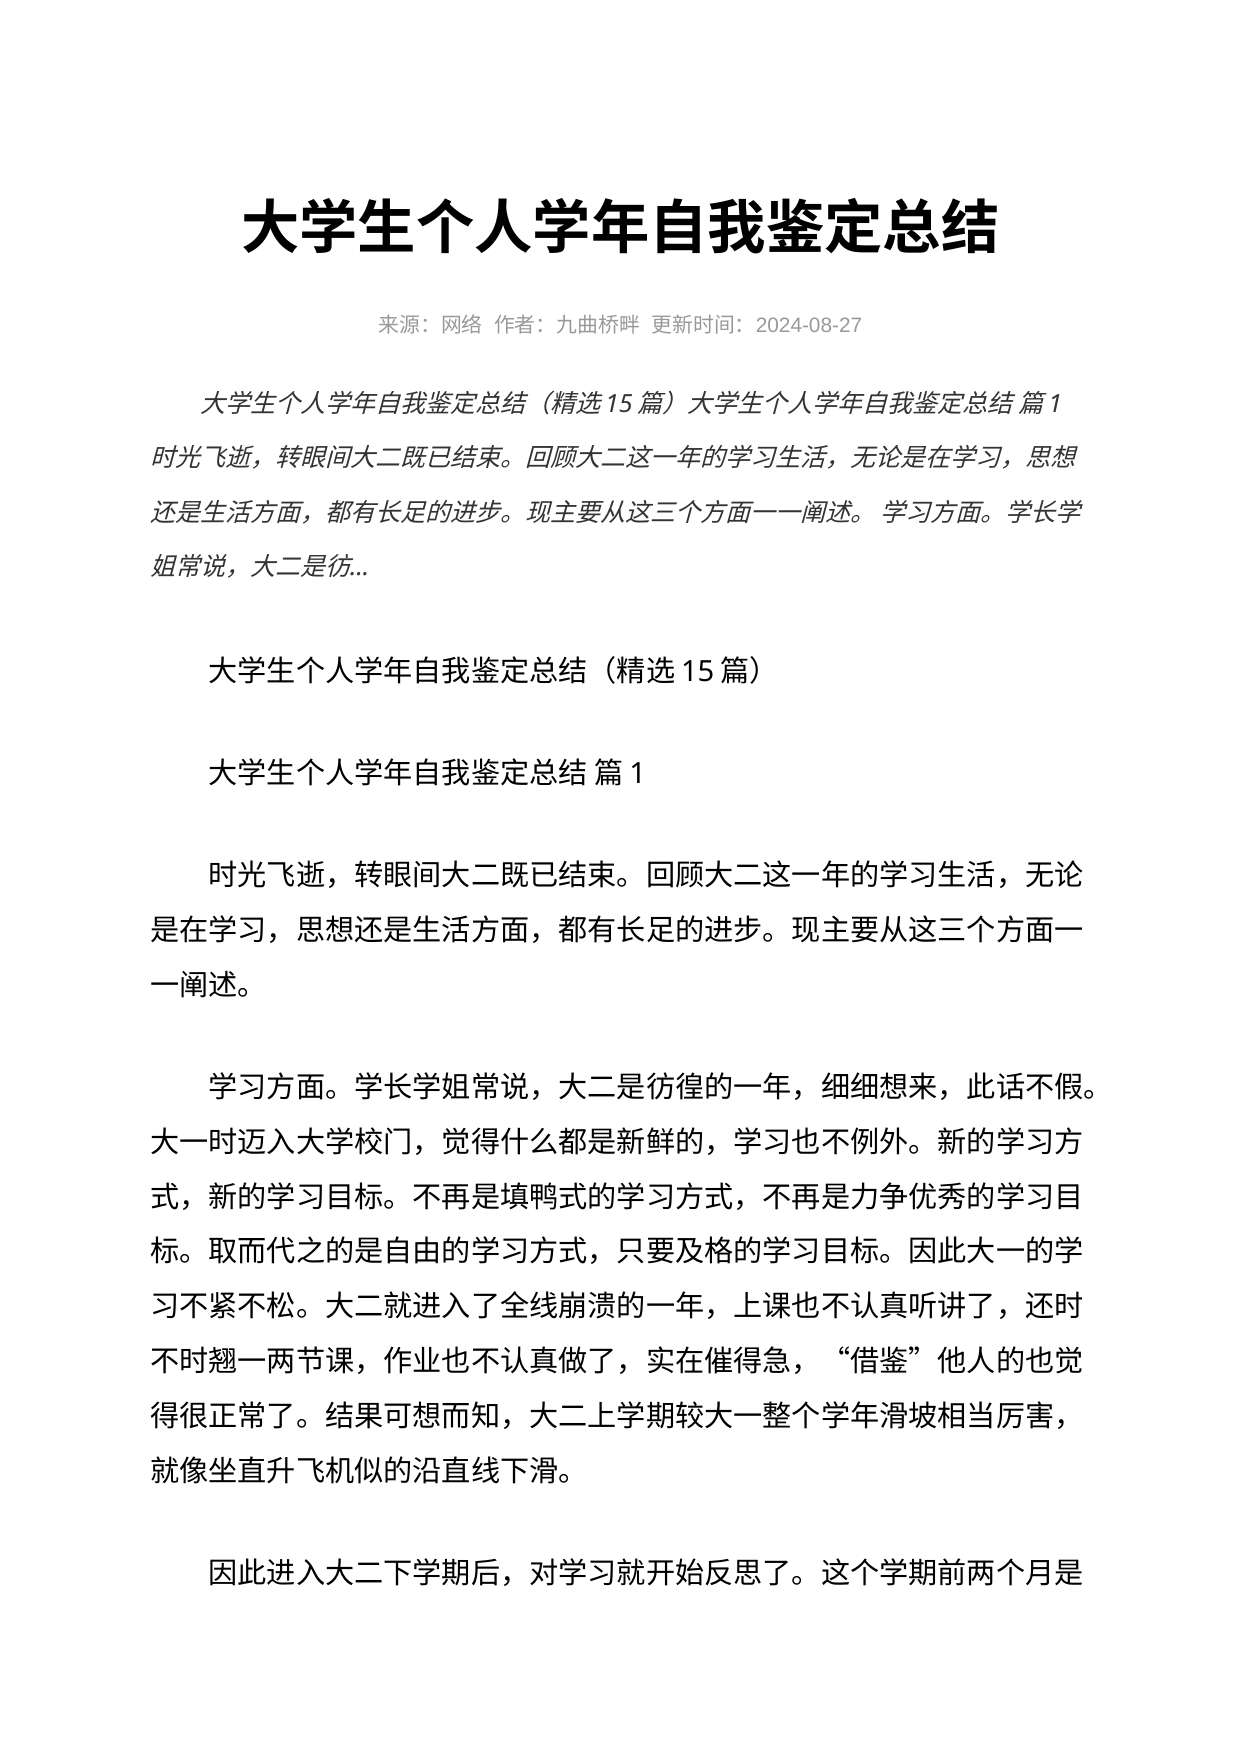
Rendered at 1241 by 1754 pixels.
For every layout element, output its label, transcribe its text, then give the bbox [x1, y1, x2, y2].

text 大学生个人学年自我鉴定总结 篇1 [150, 750, 1090, 792]
subtitle 大学生个人学年自我鉴定总结 [150, 181, 1090, 266]
text 学习方面。学长学姐常说，大二是彷徨的一年，细细想来，此话不假。大一时迈入大学校门，觉得什么都是新鲜的，学习也不例外。新的学习方式，新的学习目标。不再是填鸭式的学习方式，不再是力争优秀的学习目标。取而代之的是自由的学习方式，只要及格的学习目标。因此大一的学习不紧不松。大二就进入了全线崩溃的一年，上课也不认真听讲了，还时不时翘一两节课，作业也不认真做了，实在催得急，“借鉴”他人的也觉得很正常了。结果可想而知，大二上学期较大一整个学年滑坡相当厉害，就像坐直升飞机似的沿直线下滑。 [150, 1063, 1090, 1490]
text 大学生个人学年自我鉴定总结（精选15篇） [150, 648, 1090, 690]
text 时光飞逝，转眼间大二既已结束。回顾大二这一年的学习生活，无论是在学习，思想还是生活方面，都有长足的进步。现主要从这三个方面一一阐述。 [150, 852, 1090, 1004]
text 大学生个人学年自我鉴定总结（精选15篇）大学生个人学年自我鉴定总结 篇1 时光飞逝，转眼间大二既已结束。回顾大二这一年的学习生活，无论是在学习，思想还是生活方面，都有长足的进步。现主要从这三个方面一一阐述。 学习方面。学长学姐常说，大二是彷... [150, 383, 1090, 583]
text 来源：网络 作者：九曲桥畔 更新时间：2024-08-27 [150, 313, 1090, 337]
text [150, 1549, 1090, 1592]
